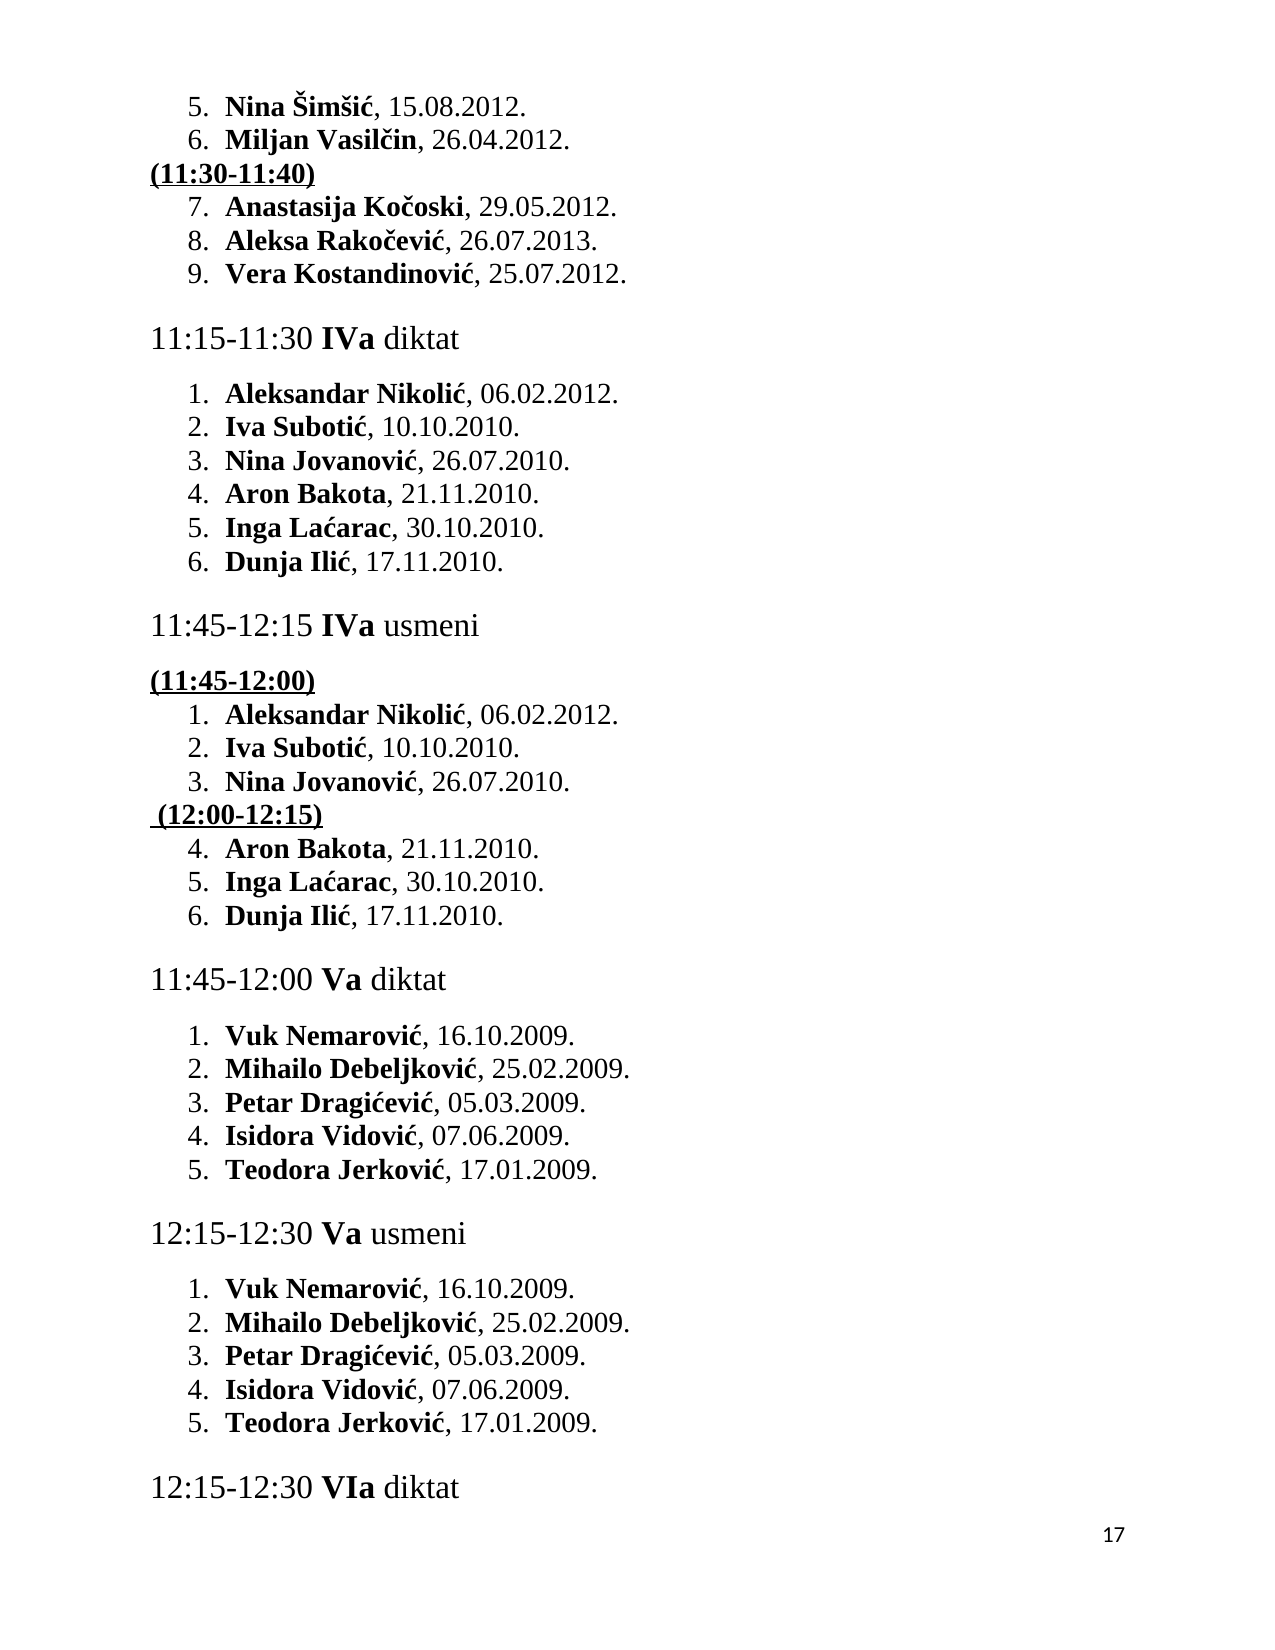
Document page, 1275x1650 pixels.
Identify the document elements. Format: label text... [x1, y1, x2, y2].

text 11:45-12:00 Va diktat [150, 959, 1125, 998]
list Aleksandar Nikolić, 06.02.2012. [187, 376, 1125, 409]
list Nina Jovanović, 26.07.2010. [187, 443, 1125, 477]
list Aleksa Rakočević, 26.07.2013. [187, 223, 1125, 256]
list Vuk Nemarović, 16.10.2009. [187, 1018, 1125, 1051]
list Teodora Jerković, 17.01.2009. [187, 1406, 1125, 1439]
list Isidora Vidović, 07.06.2009. [187, 1118, 1125, 1152]
list Teodora Jerković, 17.01.2009. [187, 1152, 1125, 1185]
list Nina Jovanović, 26.07.2010. [187, 764, 1125, 797]
list Aron Bakota, 21.11.2010. [187, 477, 1125, 510]
list Anastasija Kočoski, 29.05.2012. [187, 189, 1125, 223]
list Mihailo Debeljković, 25.02.2009. [187, 1305, 1125, 1338]
list Petar Dragićević, 05.03.2009. [187, 1338, 1125, 1372]
list Vuk Nemarović, 16.10.2009. [187, 1271, 1125, 1305]
list Aron Bakota, 21.11.2010. [187, 831, 1125, 864]
list Vera Kostandinović, 25.07.2012. [187, 256, 1125, 290]
list Inga Laćarac, 30.10.2010. [187, 864, 1125, 898]
text (11:45-12:00) [150, 663, 1125, 697]
list Mihailo Debeljković, 25.02.2009. [187, 1051, 1125, 1085]
list Miljan Vasilčin, 26.04.2012. [187, 122, 1125, 156]
text 11:45-12:15 IVa usmeni [150, 605, 1125, 643]
text 11:15-11:30 IVa diktat [150, 318, 1125, 356]
list Petar Dragićević, 05.03.2009. [187, 1085, 1125, 1118]
list Iva Subotić, 10.10.2010. [187, 730, 1125, 764]
text (12:00-12:15) [150, 797, 1125, 831]
text 12:15-12:30 VIa diktat [150, 1467, 1125, 1505]
list Dunja Ilić, 17.11.2010. [187, 544, 1125, 577]
list Aleksandar Nikolić, 06.02.2012. [187, 697, 1125, 730]
text (11:30-11:40) [150, 156, 1125, 189]
list Isidora Vidović, 07.06.2009. [187, 1372, 1125, 1406]
list Nina Šimšić, 15.08.2012. [187, 89, 1125, 122]
text 12:15-12:30 Va usmeni [150, 1213, 1125, 1252]
list Inga Laćarac, 30.10.2010. [187, 510, 1125, 544]
list Iva Subotić, 10.10.2010. [187, 409, 1125, 443]
list Dunja Ilić, 17.11.2010. [187, 898, 1125, 932]
